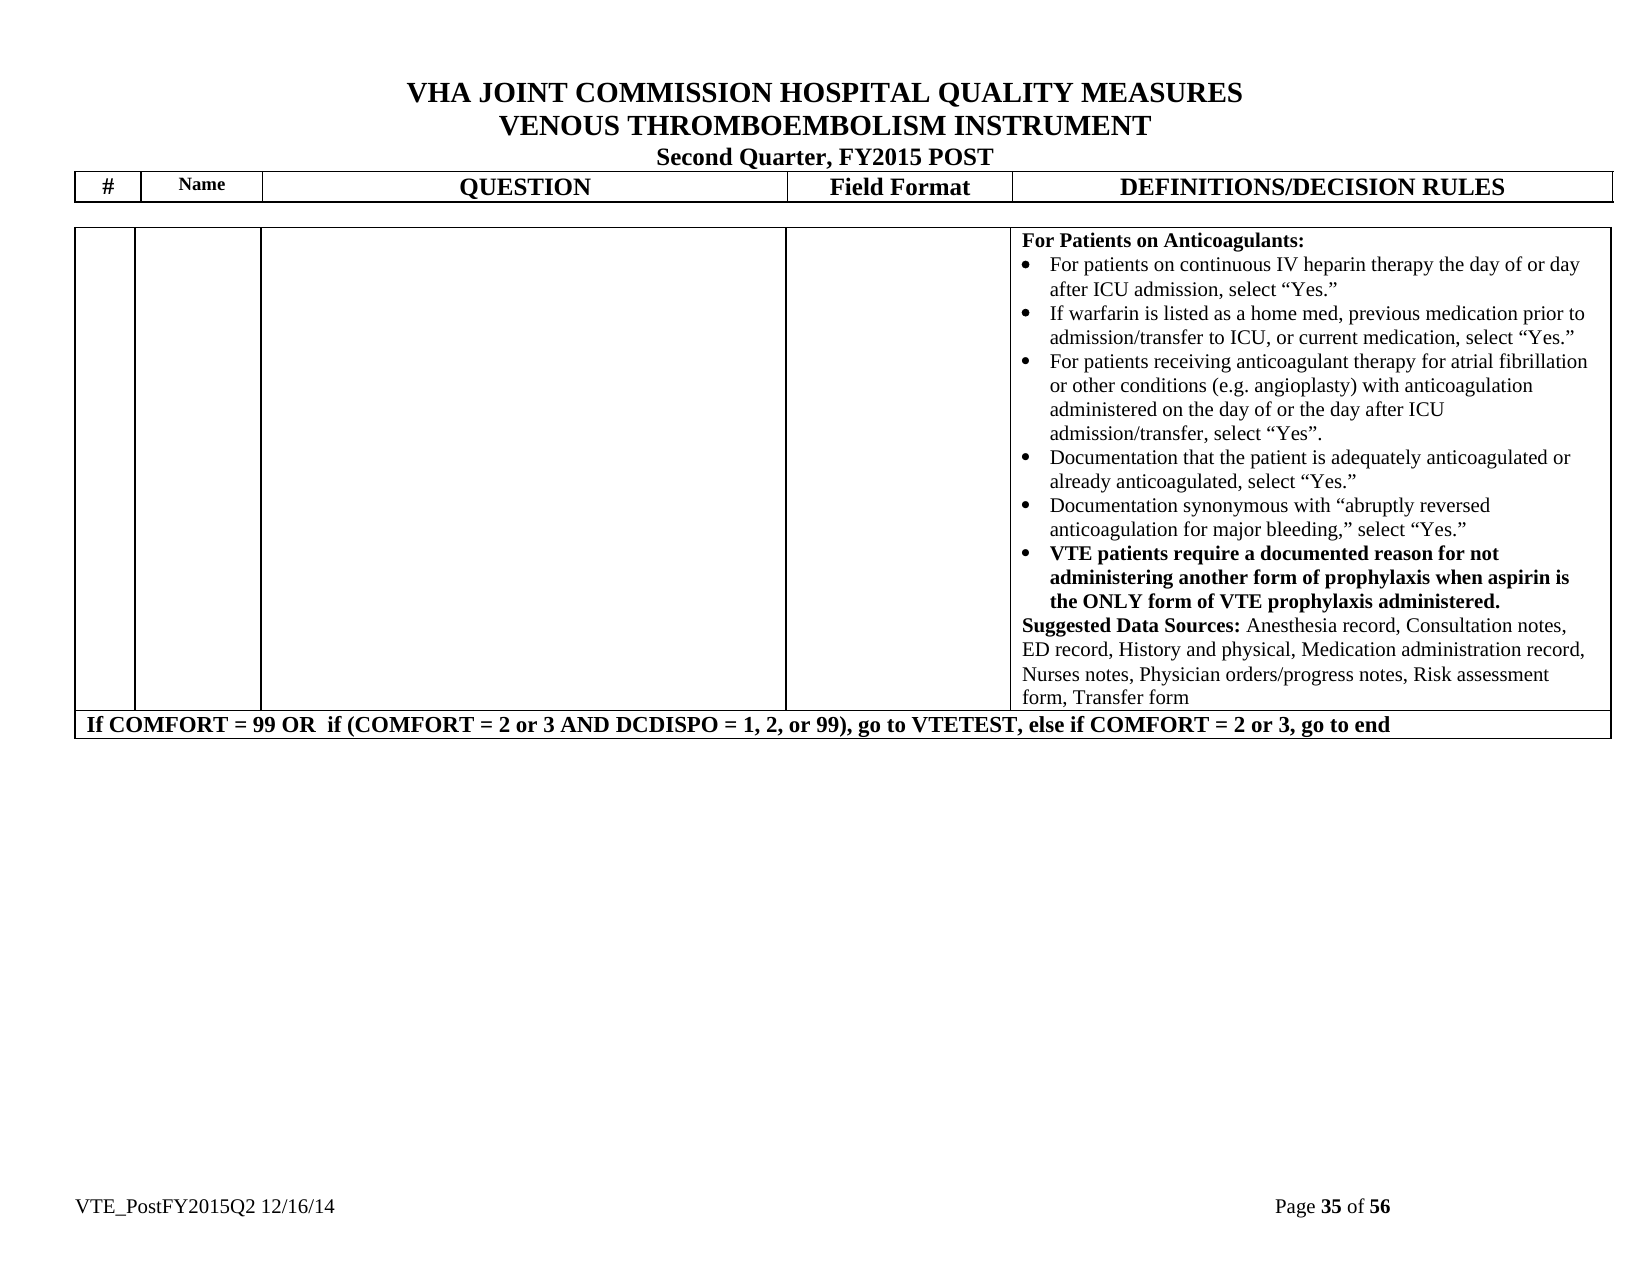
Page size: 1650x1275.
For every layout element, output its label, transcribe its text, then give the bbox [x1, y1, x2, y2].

table_cell If COMFORT = 99 OR if (COMFORT = 2 or 3 AND DCDISPO = 1, 2, or 99), go to VTETEST, else if COMFORT = 2 or 3, go to end [76, 711, 1610, 737]
table_cell [76, 228, 134, 709]
table_cell [262, 228, 785, 709]
table_cell [136, 228, 260, 709]
table_cell [787, 228, 1010, 709]
table_cell For Patients on Anticoagulants: For patients on continuous IV heparin therapy the day of or day after ICU admission, select “Yes.” If warfarin is listed as a home med, previous medication prior to admission/transfer to ICU, or current medication, select “Yes.” For patients receiving anticoagulant therapy for atrial fibrillation or other conditions (e.g. angioplasty) with anticoagulation administered on the day of or the day after ICU admission/transfer, select “Yes”. Documentation that the patient is adequately anticoagulated or already anticoagulated, select “Yes.” Documentation synonymous with “abruptly reversed anticoagulation for major bleeding,” select “Yes.” VTE patients require a documented reason for not administering another form of prophylaxis when aspirin is the ONLY form of VTE prophylaxis administered. Suggested Data Sources: Anesthesia record, Consultation notes, ED record, History and physical, Medication administration record, Nurses notes, Physician orders/progress notes, Risk assessment form, Transfer form [1011, 228, 1610, 709]
